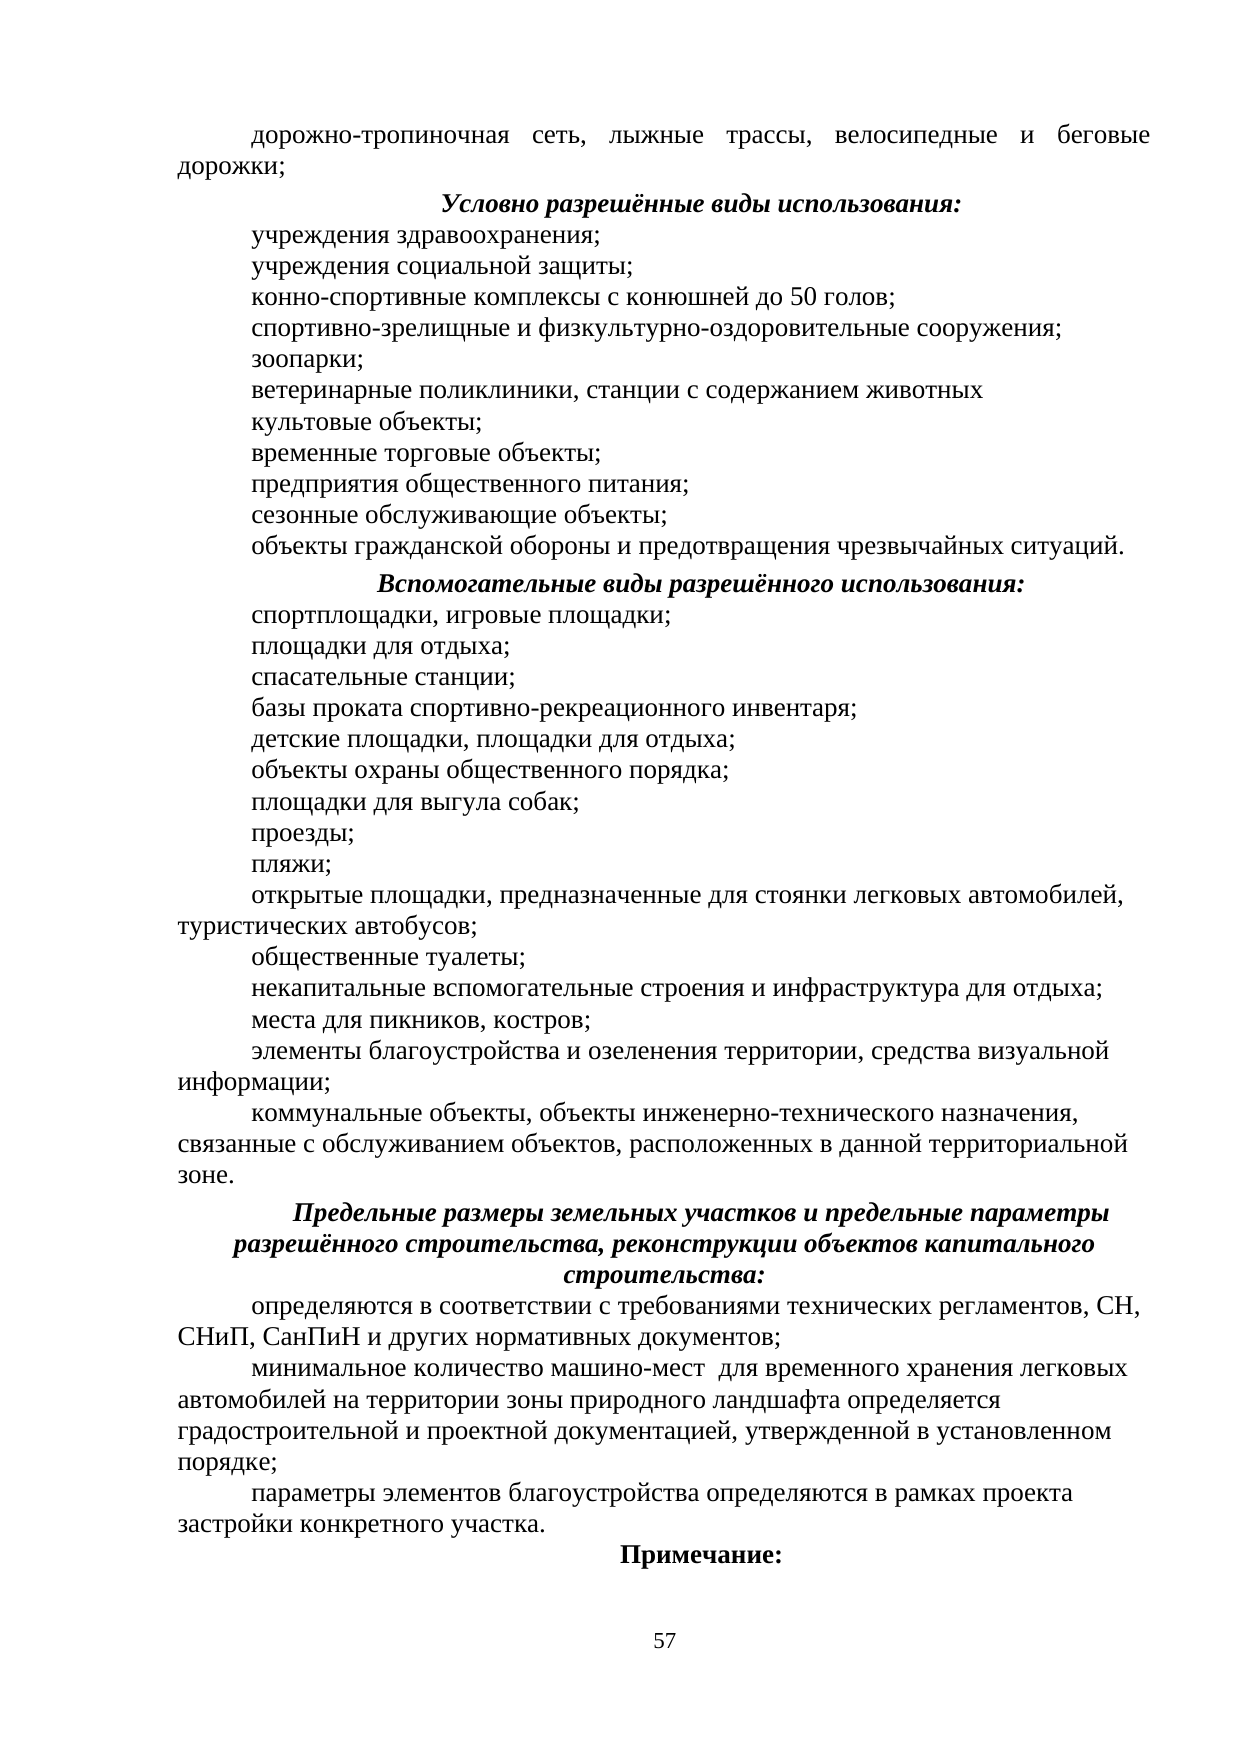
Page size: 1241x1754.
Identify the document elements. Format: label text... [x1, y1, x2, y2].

text общественные туалеты; [177, 940, 1152, 972]
text коммунальные объекты, объекты инженерно-технического назначения, связанные с обслуживанием объектов, расположенных в данной территориальной зоне. [177, 1096, 1152, 1189]
text Примечание: [177, 1538, 1152, 1569]
text спортивно-зрелищные и физкультурно-оздоровительные сооружения; [177, 311, 1152, 342]
text культовые объекты; [177, 405, 1152, 436]
text элементы благоустройства и озеленения территории, средства визуальной информации; [177, 1034, 1152, 1096]
text сезонные обслуживающие объекты; [177, 498, 1152, 529]
text площадки для отдыха; [177, 629, 1152, 660]
text проезды; [177, 816, 1152, 847]
text Условно разрешённые виды использования: [177, 187, 1152, 218]
subtitle дорожно-тропиночная сеть, лыжные трассы, велосипедные и беговые дорожки; [177, 118, 1152, 180]
text зоопарки; [177, 342, 1152, 373]
text площадки для выгула собак; [177, 785, 1152, 816]
text базы проката спортивно-рекреационного инвентаря; [177, 691, 1152, 722]
text параметры элементов благоустройства определяются в рамках проекта застройки конкретного участка. [177, 1476, 1152, 1538]
text учреждения социальной защиты; [177, 249, 1152, 280]
text Предельные размеры земельных участков и предельные параметры разрешённого строительства, реконструкции объектов капитального строительства: [177, 1196, 1152, 1289]
text спортплощадки, игровые площадки; [177, 598, 1152, 629]
text учреждения здравоохранения; [177, 218, 1152, 249]
text ветеринарные поликлиники, станции с содержанием животных [177, 373, 1152, 405]
text конно-спортивные комплексы с конюшней до 50 голов; [177, 280, 1152, 311]
text временные торговые объекты; [177, 436, 1152, 467]
text места для пикников, костров; [177, 1003, 1152, 1034]
text спасательные станции; [177, 660, 1152, 691]
text предприятия общественного питания; [177, 467, 1152, 498]
text объекты гражданской обороны и предотвращения чрезвычайных ситуаций. [177, 529, 1152, 560]
text открытые площадки, предназначенные для стоянки легковых автомобилей, туристических автобусов; [177, 878, 1152, 940]
text Вспомогательные виды разрешённого использования: [177, 567, 1152, 598]
text некапитальные вспомогательные строения и инфраструктура для отдыха; [177, 972, 1152, 1003]
text минимальное количество машино-мест для временного хранения легковых автомобилей на территории зоны природного ландшафта определяется градостроительной и проектной документацией, утвержденной в установленном порядке; [177, 1352, 1152, 1476]
text пляжи; [177, 847, 1152, 878]
text определяются в соответствии с требованиями технических регламентов, СН, СНиП, СанПиН и других нормативных документов; [177, 1289, 1152, 1352]
text объекты охраны общественного порядка; [177, 753, 1152, 785]
text детские площадки, площадки для отдыха; [177, 722, 1152, 753]
